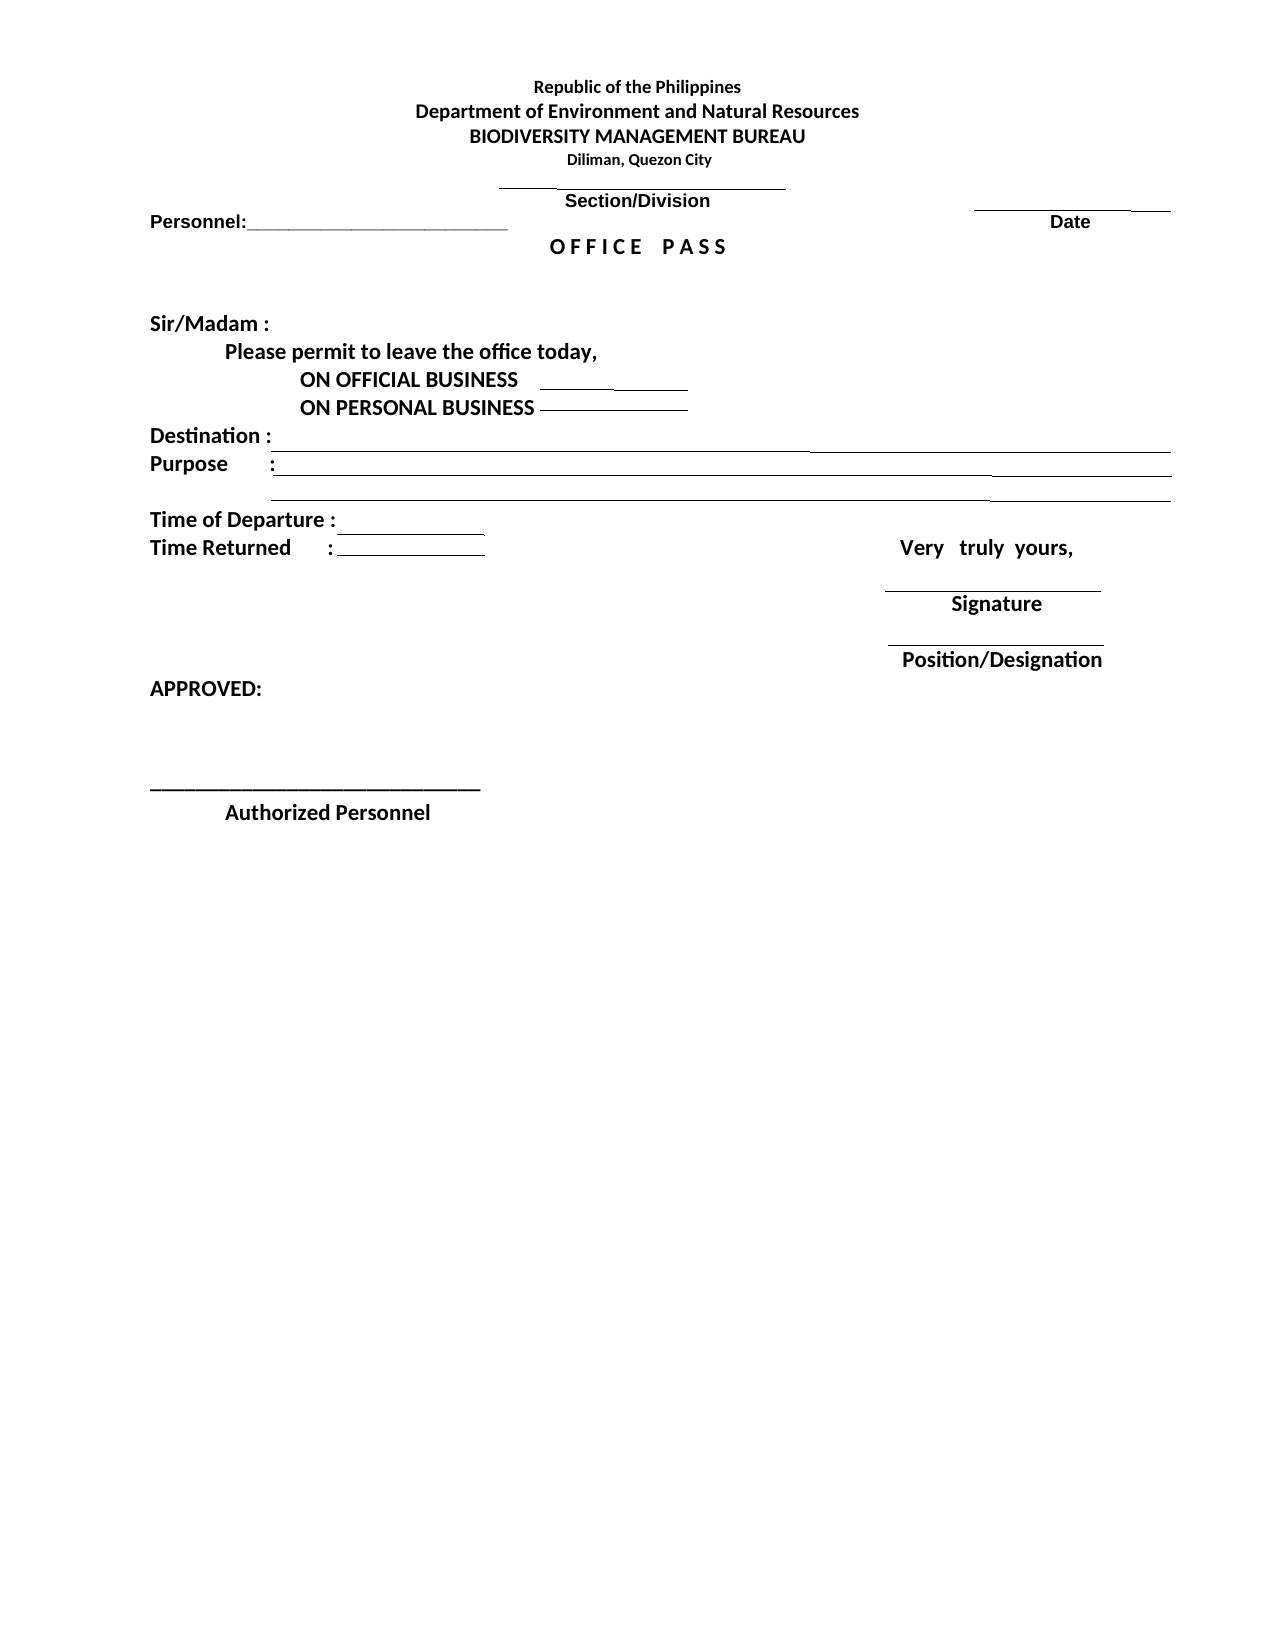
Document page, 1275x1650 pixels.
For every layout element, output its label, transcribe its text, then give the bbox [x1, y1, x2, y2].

text O F F I C E P A S S [150, 232, 1125, 261]
text Diliman, Quezon City [150, 149, 1125, 169]
text Please permit to leave the office today, [150, 337, 1125, 365]
text Republic of the Philippines [150, 75, 1125, 98]
text Time of Departure : [150, 506, 1125, 533]
text Sir/Madam : [150, 309, 1125, 337]
text BIODIVERSITY MANAGEMENT BUREAU [150, 123, 1125, 149]
text APPROVED: [150, 674, 1125, 702]
text ON OFFICIAL BUSINESS [150, 365, 1125, 393]
text Time Returned : Very truly yours, [150, 533, 1125, 562]
text Authorized Personnel [150, 798, 1125, 826]
text Destination : [150, 421, 1125, 449]
text Signature [150, 589, 1125, 618]
text ON PERSONAL BUSINESS [150, 393, 1125, 421]
text Section/Division [150, 189, 1125, 211]
text _____________________________ [150, 766, 1125, 794]
text Position/Designation [150, 646, 1125, 674]
text Personnel:_________________________ Date [150, 211, 1125, 232]
text Department of Environment and Natural Resources [150, 98, 1125, 123]
text Purpose : [150, 449, 1125, 477]
